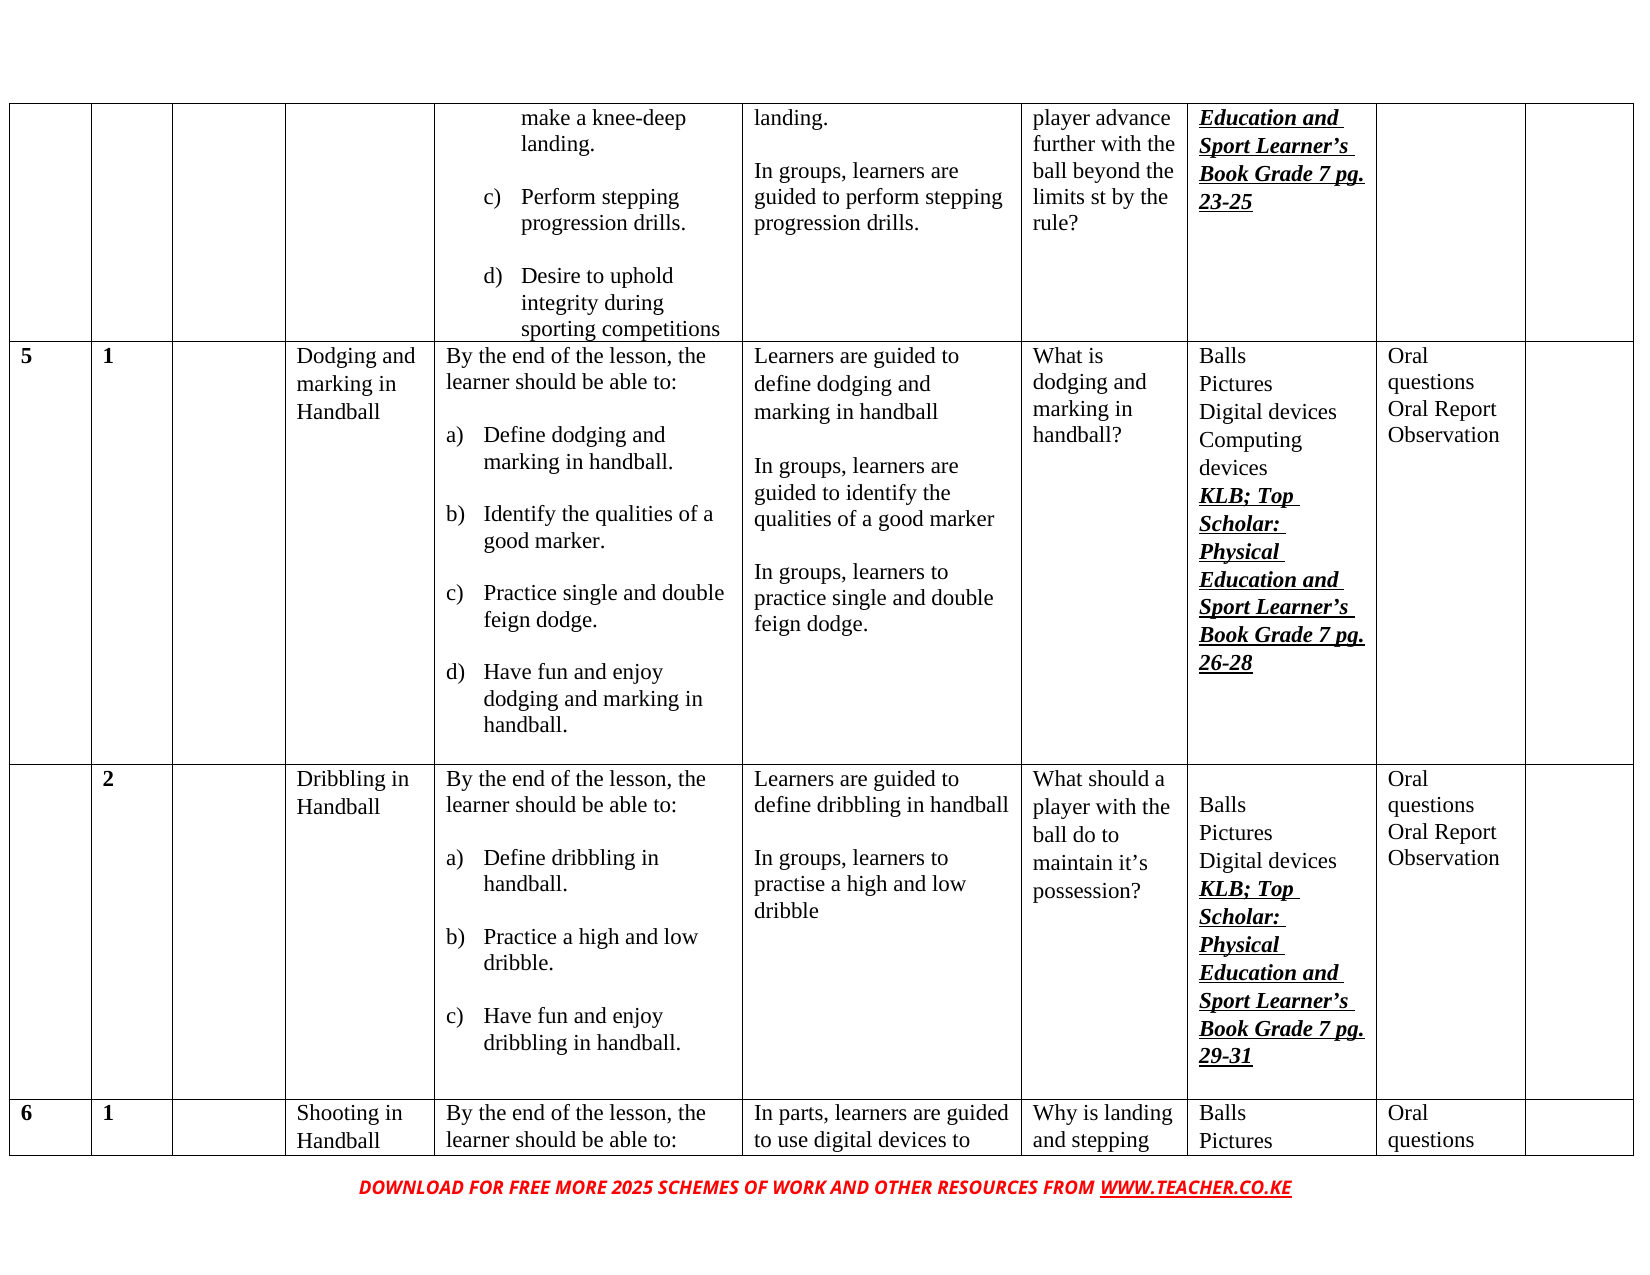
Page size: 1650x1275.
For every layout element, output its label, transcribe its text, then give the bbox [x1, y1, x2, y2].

table_cell [1526, 104, 1633, 341]
table_cell 2 [92, 104, 172, 341]
table_cell [173, 104, 285, 341]
table_cell Balls Pictures Digital devices Computing devices KLB; Top Scholar: Physical Education and Sport Learner’s Book Grade 7 pg. 26-28 [1188, 342, 1376, 764]
table_cell Balls Pictures Digital devices KLB; Top Scholar: Physical Education and Sport Learner’s Book Grade 7 pg. 29-31 [1188, 765, 1376, 1098]
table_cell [286, 104, 434, 341]
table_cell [1377, 1100, 1525, 1155]
table_cell [1526, 1100, 1633, 1155]
table_cell [173, 342, 285, 764]
table_cell [10, 765, 91, 1098]
table_cell Dodging and marking in Handball [286, 342, 434, 764]
table_cell [173, 1100, 285, 1155]
table_cell [173, 765, 285, 1098]
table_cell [435, 104, 742, 341]
table_cell [10, 104, 91, 341]
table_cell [743, 1100, 1021, 1155]
table_cell [1526, 765, 1633, 1098]
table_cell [435, 1100, 742, 1155]
table_cell Dribbling in Handball [286, 765, 434, 1098]
table_cell What should a player with the ball do to maintain it’s possession? [1022, 765, 1187, 1098]
table_cell 6 [10, 1100, 91, 1155]
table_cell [1022, 1100, 1187, 1155]
table_cell 2 [92, 765, 172, 1098]
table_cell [1022, 104, 1187, 341]
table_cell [1188, 1100, 1376, 1155]
table_cell 5 [10, 342, 91, 764]
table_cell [1188, 104, 1376, 341]
table_cell By the end of the lesson, the learner should be able to: Define dribbling in handball. Practice a high and low dribble. Have fun and enjoy dribbling in handball. [435, 765, 742, 1098]
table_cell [286, 1100, 434, 1155]
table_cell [1377, 104, 1525, 341]
table_cell By the end of the lesson, the learner should be able to: Define dodging and marking in handball. Identify the qualities of a good marker. Practice single and double feign dodge. Have fun and enjoy dodging and marking in handball. [435, 342, 742, 764]
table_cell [743, 104, 1021, 341]
table_cell Learners are guided to define dodging and marking in handball In groups, learners are guided to identify the qualities of a good marker In groups, learners to practice single and double feign dodge. [743, 342, 1021, 764]
table_cell [1526, 342, 1633, 764]
table_cell What is dodging and marking in handball? [1022, 342, 1187, 764]
table_cell Learners are guided to define dribbling in handball In groups, learners to practise a high and low dribble [743, 765, 1021, 1098]
table_cell Oral questions Oral Report Observation [1377, 765, 1525, 1098]
table_cell 1 [92, 342, 172, 764]
table_cell Oral questions Oral Report Observation [1377, 342, 1525, 764]
table_cell 1 [92, 1100, 172, 1155]
